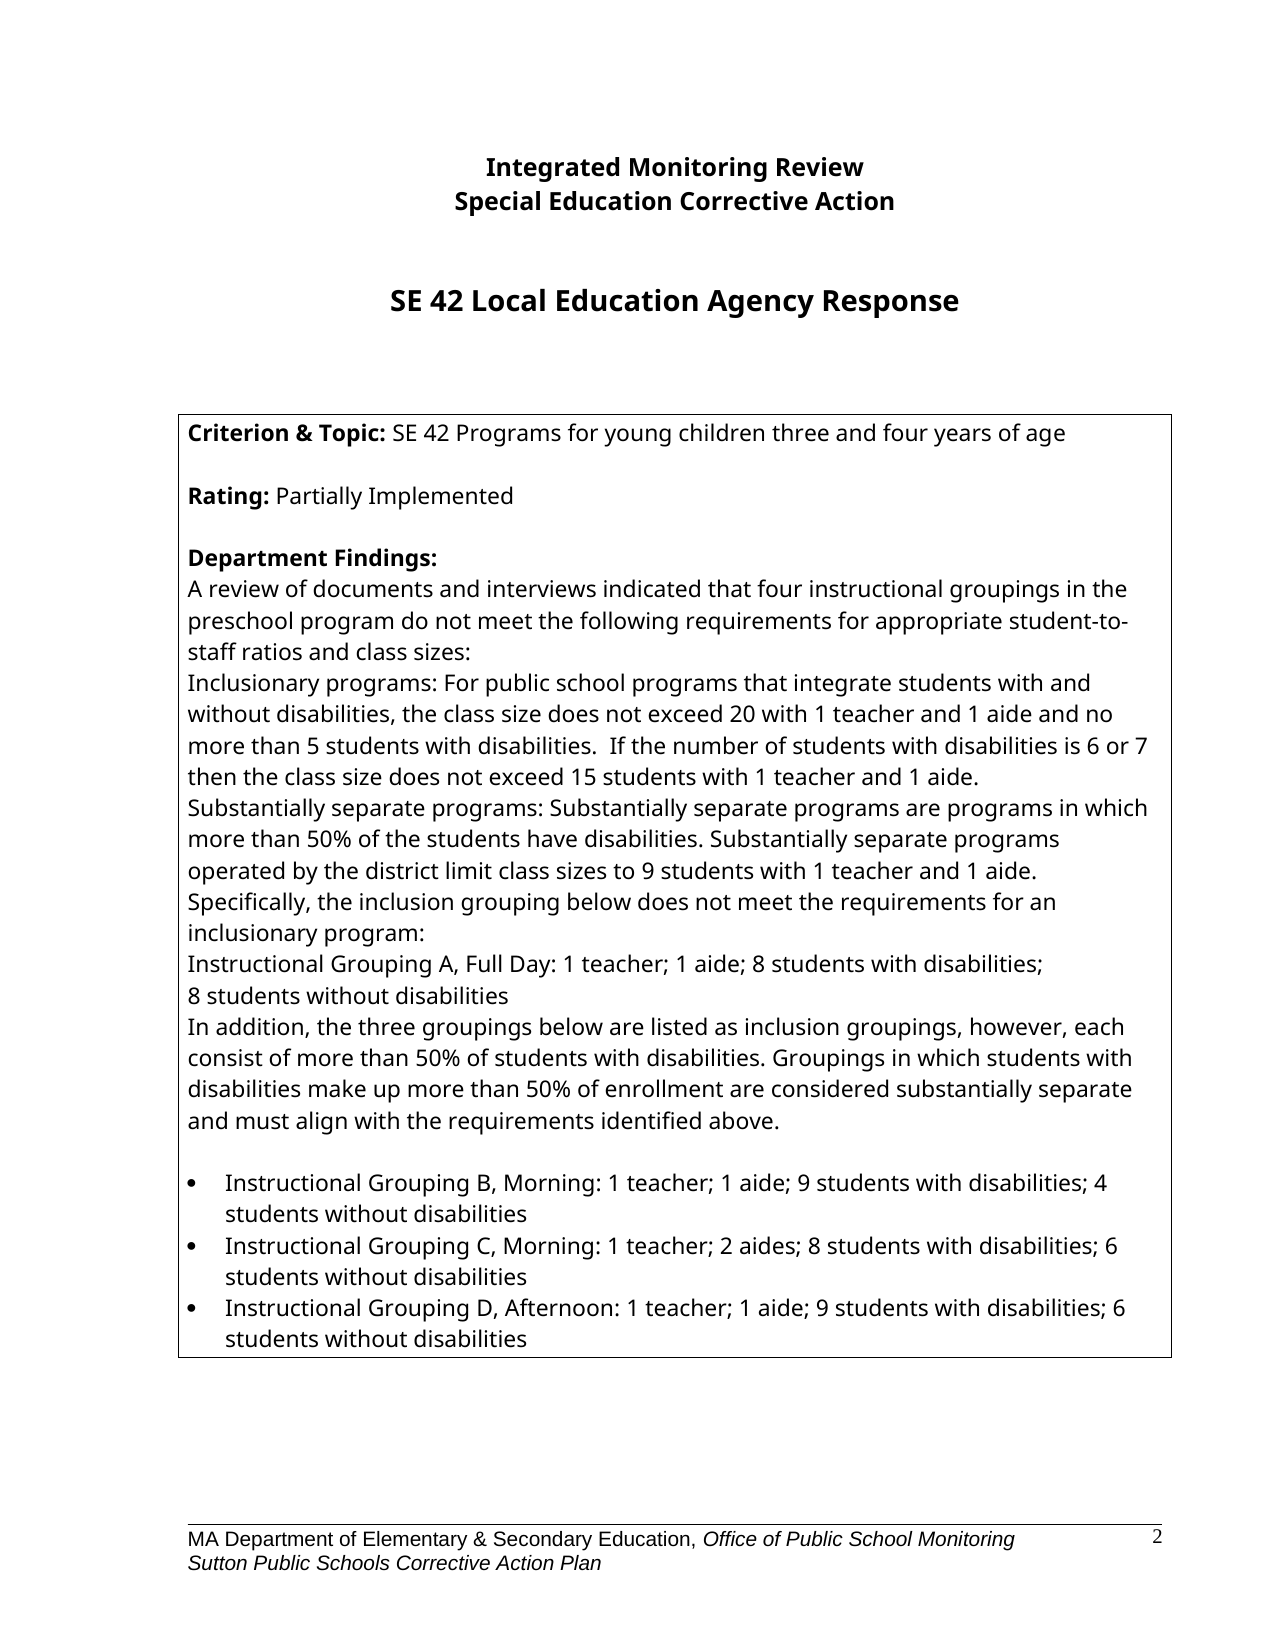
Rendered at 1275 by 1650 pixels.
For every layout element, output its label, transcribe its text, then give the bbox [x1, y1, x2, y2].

text Inclusionary programs: For public school programs that integrate students with and without disabilities, the class size does not exceed 20 with 1 teacher and 1 aide and no more than 5 students with disabilities. If the number of students with disabilities is 6 or 7 then the class size does not exceed 15 students with 1 teacher and 1 aide. [187, 667, 1162, 792]
list Instructional Grouping C, Morning: 1 teacher; 2 aides; 8 students with disabilities; 6 students without disabilities [187, 1230, 1162, 1289]
text Criterion & Topic: SE 42 Programs for young children three and four years of age [179, 415, 1171, 448]
text Department Findings: [187, 542, 1162, 573]
text Integrated Monitoring Review [187, 150, 1162, 184]
text Instructional Grouping A, Full Day: 1 teacher; 1 aide; 8 students with disabilities; [187, 948, 1162, 980]
text A review of documents and interviews indicated that four instructional groupings in the preschool program do not meet the following requirements for appropriate student-to-staff ratios and class sizes: [187, 573, 1162, 667]
text In addition, the three groupings below are listed as inclusion groupings, however, each consist of more than 50% of students with disabilities. Groupings in which students with disabilities make up more than 50% of enrollment are considered substantially separate and must align with the requirements identified above. [187, 1011, 1162, 1136]
list Instructional Grouping B, Morning: 1 teacher; 1 aide; 9 students with disabilities; 4 students without disabilities [187, 1167, 1162, 1230]
list Instructional Grouping D, Afternoon: 1 teacher; 1 aide; 9 students with disabilities; 6 students without disabilities [179, 1289, 1171, 1357]
text 8 students without disabilities [187, 980, 1162, 1011]
text Rating: Partially Implemented [187, 480, 1162, 511]
subtitle SE 42 Local Education Agency Response [187, 281, 1162, 320]
text Substantially separate programs: Substantially separate programs are programs in which more than 50% of the students have disabilities. Substantially separate programs operated by the district limit class sizes to 9 students with 1 teacher and 1 aide. [187, 792, 1162, 886]
text Special Education Corrective Action [187, 184, 1162, 218]
text Specifically, the inclusion grouping below does not meet the requirements for an inclusionary program: [187, 886, 1162, 948]
